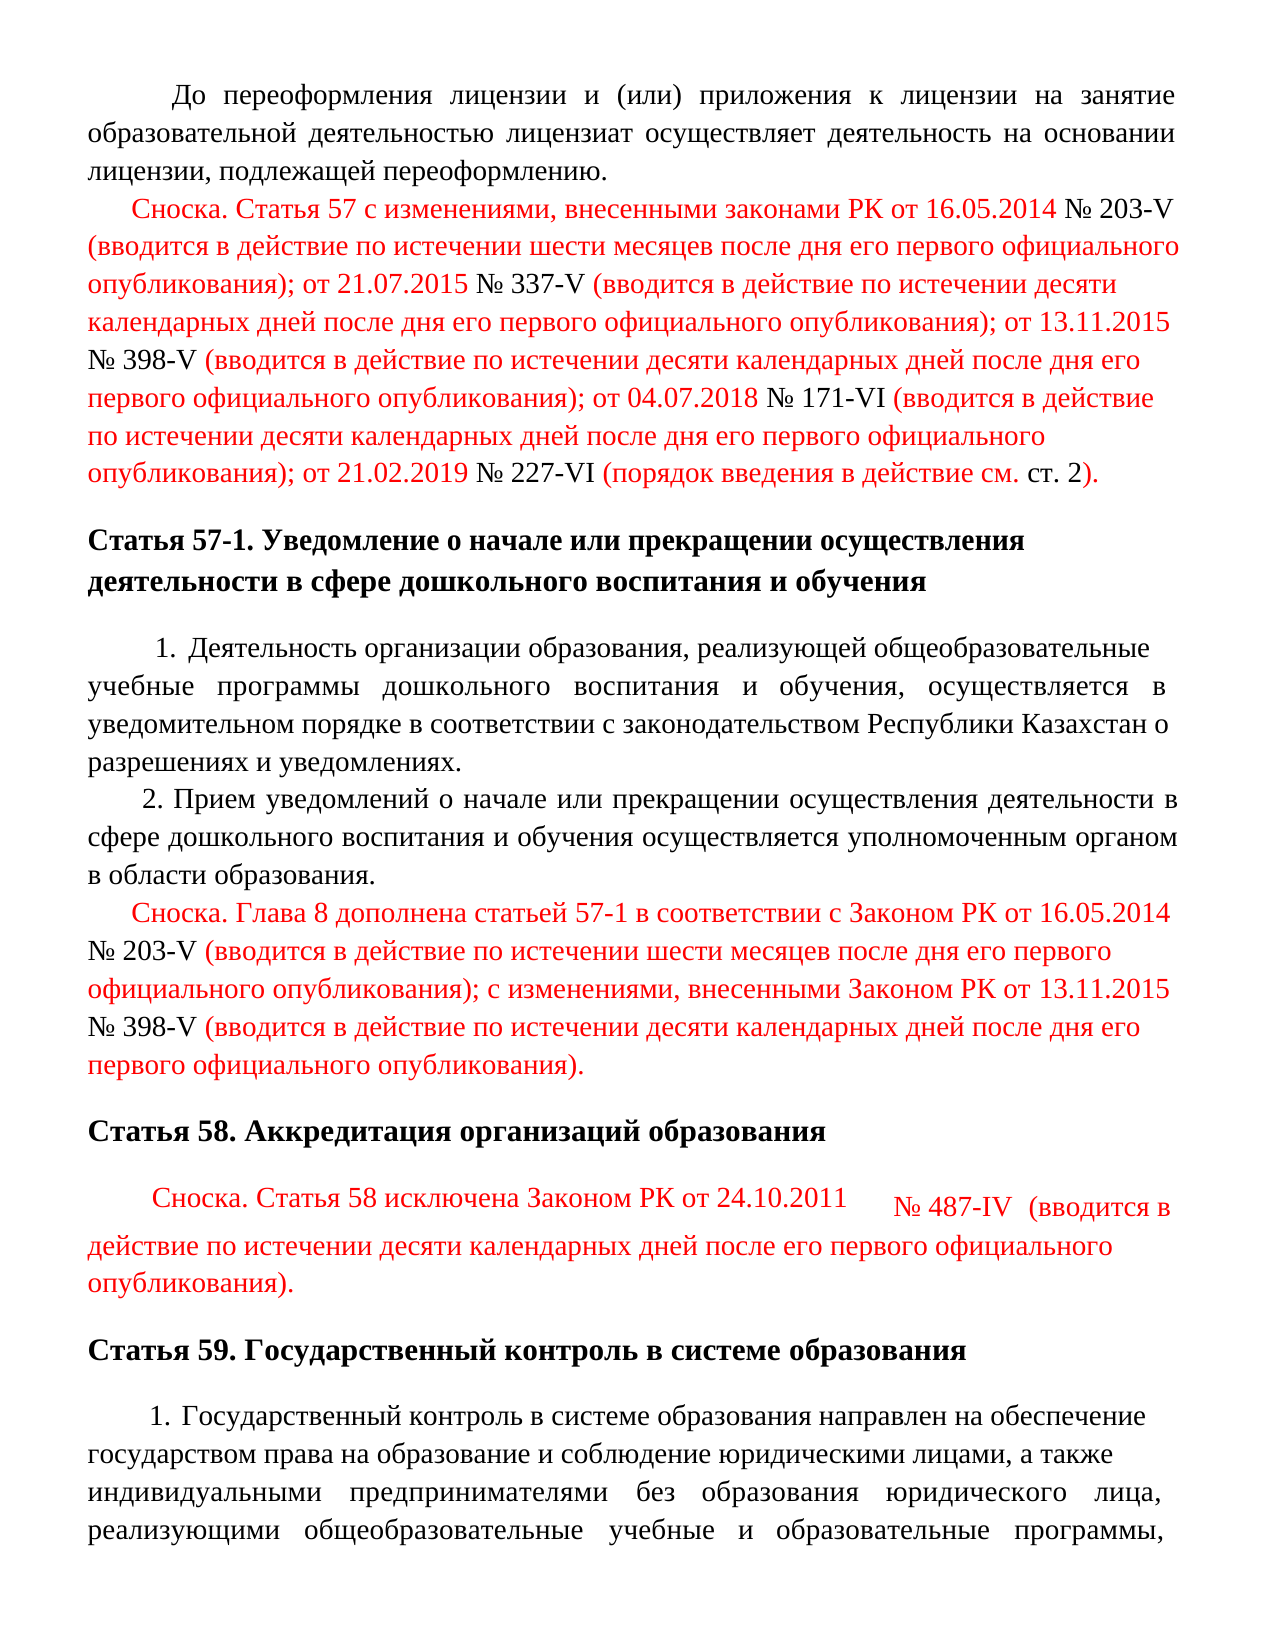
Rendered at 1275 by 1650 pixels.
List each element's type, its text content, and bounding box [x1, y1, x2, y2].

text (вводится в [1028, 1189, 1200, 1223]
list Государственный контроль в системе образования направлен на обеспечение государством права на образование и соблюдение юридическими лицами, а также индивидуальными предпринимателями без образования юридического лица, реализующими общеобразовательные учебные и образовательные программы, [87, 1398, 1177, 1546]
subtitle Статья 58. Аккредитация организаций образования [87, 1112, 1200, 1148]
text Сноска. Глава 8 дополнена статьей 57-1 в соответствии с Законом РК от 16.05.2014 [131, 895, 1200, 929]
text № 203-V (вводится в действие по истечении шести месяцев после дня его первого официального опубликования); с изменениями, внесенными Законом РК от 13.11.2015 [87, 933, 1200, 1005]
text Сноска. Статья 57 с изменениями, внесенными законами РК от 16.05.2014 № 203-V (вводится в действие по истечении шести месяцев после дня его первого официального опубликования); от 21.07.2015 № 337-V (вводится в действие по истечении десяти календарных дней после дня его первого официального опубликования); от 13.11.2015 [87, 191, 1200, 338]
text До переоформления лицензии и (или) приложения к лицензии на занятие образовательной деятельностью лицензиат осуществляет деятельность на основании лицензии, подлежащей переоформлению. [87, 77, 1176, 186]
text действие по истечении десяти календарных дней после его первого официального опубликования). [87, 1228, 1200, 1299]
subtitle Статья 57-1. Уведомление о начале или прекращении осуществления деятельности в сфере дошкольного воспитания и обучения [87, 521, 1200, 599]
text № 487-IV [893, 1189, 1017, 1223]
list Деятельность организации образования, реализующей общеобразовательные учебные программы дошкольного воспитания и обучения, осуществляется в уведомительном порядке в соответствии с законодательством Республики Казахстан о разрешениях и уведомлениях. [87, 630, 1179, 777]
subtitle Статья 59. Государственный контроль в системе образования [87, 1331, 1200, 1367]
text № 398-V (вводится в действие по истечении десяти календарных дней после дня его первого официального опубликования); от 04.07.2018 № 171-VI (вводится в действие по истечении десяти календарных дней после дня его первого официального опубликования); от 21.02.2019 № 227-VI (порядок введения в действие см. ст. 2). [87, 342, 1171, 489]
text № 398-V (вводится в действие по истечении десяти календарных дней после дня его первого официального опубликования). [87, 1009, 1200, 1081]
list Прием уведомлений о начале или прекращении осуществления деятельности в сфере дошкольного воспитания и обучения осуществляется уполномоченным органом в области образования. [87, 782, 1179, 891]
text Сноска. Статья 58 исключена Законом РК от 24.10.2011 [152, 1180, 882, 1214]
